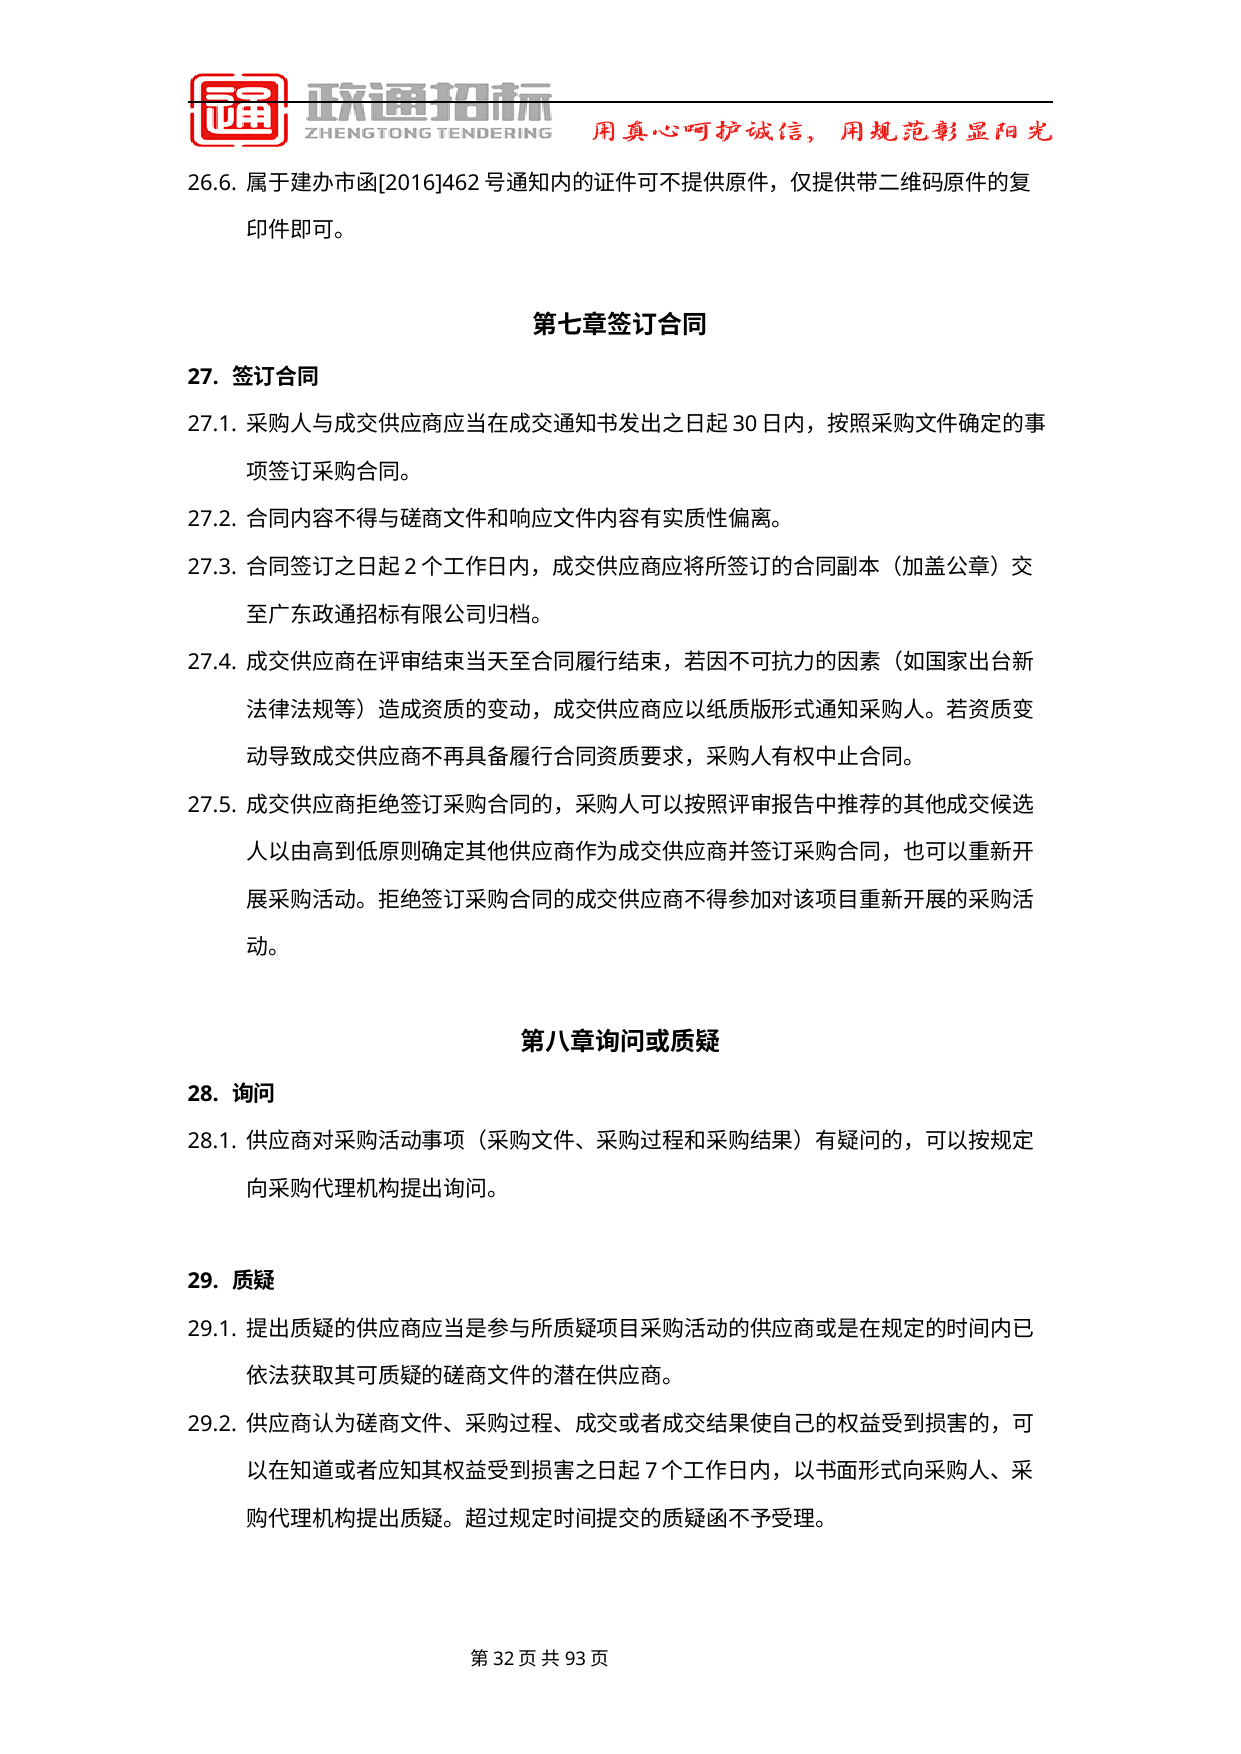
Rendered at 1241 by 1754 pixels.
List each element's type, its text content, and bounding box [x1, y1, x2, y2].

picture [188, 73, 1053, 101]
subtitle 第八章询问或质疑 [187, 1021, 1053, 1058]
picture [188, 103, 1053, 147]
list 属于建办市函[2016]462号通知内的证件可不提供原件，仅提供带二维码原件的复印件即可。 [187, 164, 1053, 244]
list 采购人与成交供应商应当在成交通知书发出之日起30日内，按照采购文件确定的事项签订采购合同。 [187, 406, 1053, 486]
list 供应商对采购活动事项（采购文件、采购过程和采购结果）有疑问的，可以按规定向采购代理机构提出询问。 [187, 1123, 1053, 1203]
list 供应商认为磋商文件、采购过程、成交或者成交结果使自己的权益受到损害的，可以在知道或者应知其权益受到损害之日起7个工作日内，以书面形式向采购人、采购代理机构提出质疑。超过规定时间提交的质疑函不予受理。 [187, 1406, 1053, 1533]
list 成交供应商拒绝签订采购合同的，采购人可以按照评审报告中推荐的其他成交候选人以由高到低原则确定其他供应商作为成交供应商并签订采购合同，也可以重新开展采购活动。拒绝签订采购合同的成交供应商不得参加对该项目重新开展的采购活动。 [187, 787, 1053, 961]
list 合同签订之日起2个工作日内，成交供应商应将所签订的合同副本（加盖公章）交至广东政通招标有限公司归档。 [187, 549, 1053, 628]
list 提出质疑的供应商应当是参与所质疑项目采购活动的供应商或是在规定的时间内已依法获取其可质疑的磋商文件的潜在供应商。 [187, 1311, 1053, 1390]
subtitle 质疑 [187, 1263, 1053, 1295]
list 合同内容不得与磋商文件和响应文件内容有实质性偏离。 [187, 501, 1053, 533]
subtitle 第七章签订合同 [187, 304, 1053, 341]
subtitle 签订合同 [187, 359, 1053, 390]
subtitle 询问 [187, 1076, 1053, 1108]
list 成交供应商在评审结束当天至合同履行结束，若因不可抗力的因素（如国家出台新法律法规等）造成资质的变动，成交供应商应以纸质版形式通知采购人。若资质变动导致成交供应商不再具备履行合同资质要求，采购人有权中止合同。 [187, 644, 1053, 771]
